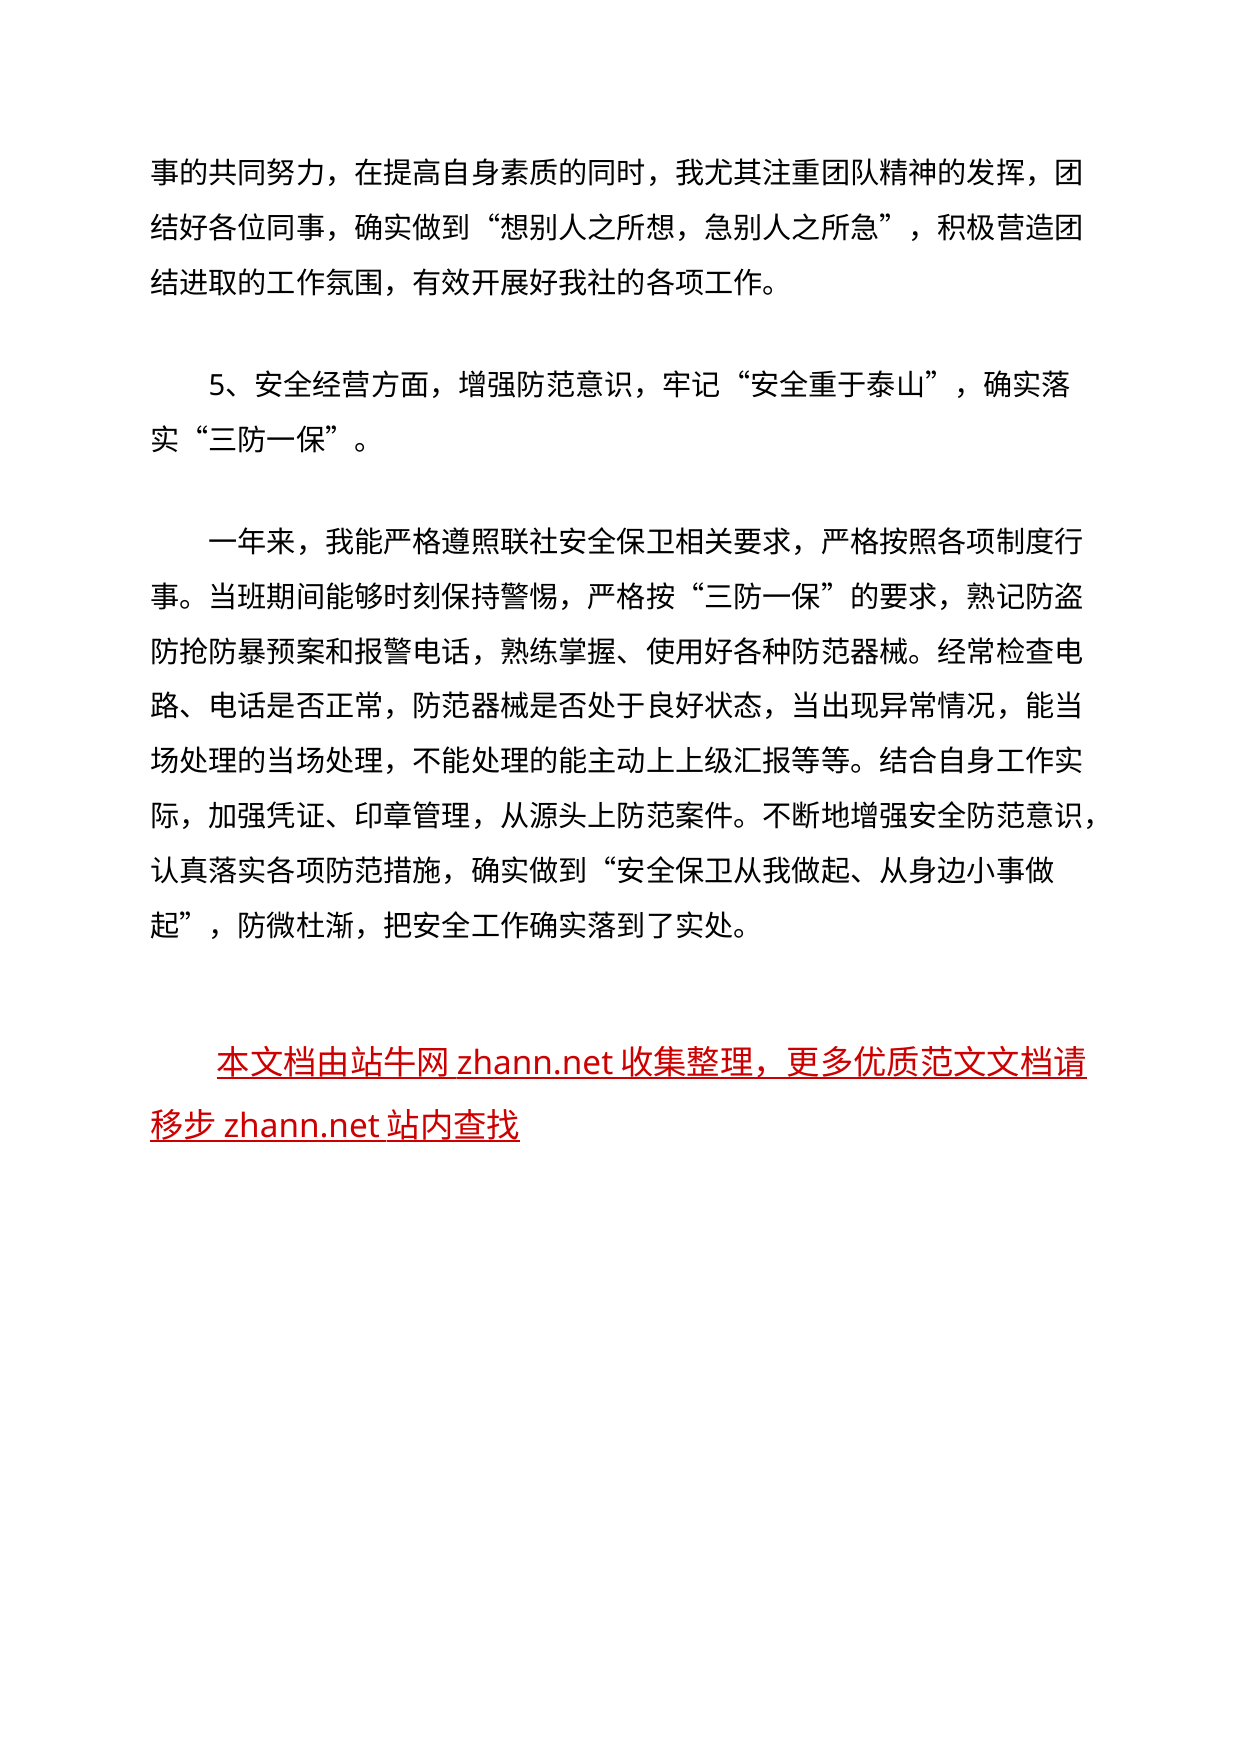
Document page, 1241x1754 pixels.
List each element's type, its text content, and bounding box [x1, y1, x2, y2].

text 一年来，我能严格遵照联社安全保卫相关要求，严格按照各项制度行事。当班期间能够时刻保持警惕，严格按“三防一保”的要求，熟记防盗防抢防暴预案和报警电话，熟练掌握、使用好各种防范器械。经常检查电路、电话是否正常，防范器械是否处于良好状态，当出现异常情况，能当场处理的当场处理，不能处理的能主动上上级汇报等等。结合自身工作实际，加强凭证、印章管理，从源头上防范案件。不断地增强安全防范意识，认真落实各项防范措施，确实做到“安全保卫从我做起、从身边小事做起”，防微杜渐，把安全工作确实落到了实处。 [150, 518, 1090, 945]
text 本文档由站牛网zhann.net收集整理，更多优质范文文档请移步zhann.net站内查找 [150, 1036, 1090, 1147]
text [150, 150, 1090, 302]
text 5、安全经营方面，增强防范意识，牢记“安全重于泰山”，确实落实“三防一保”。 [150, 362, 1090, 459]
